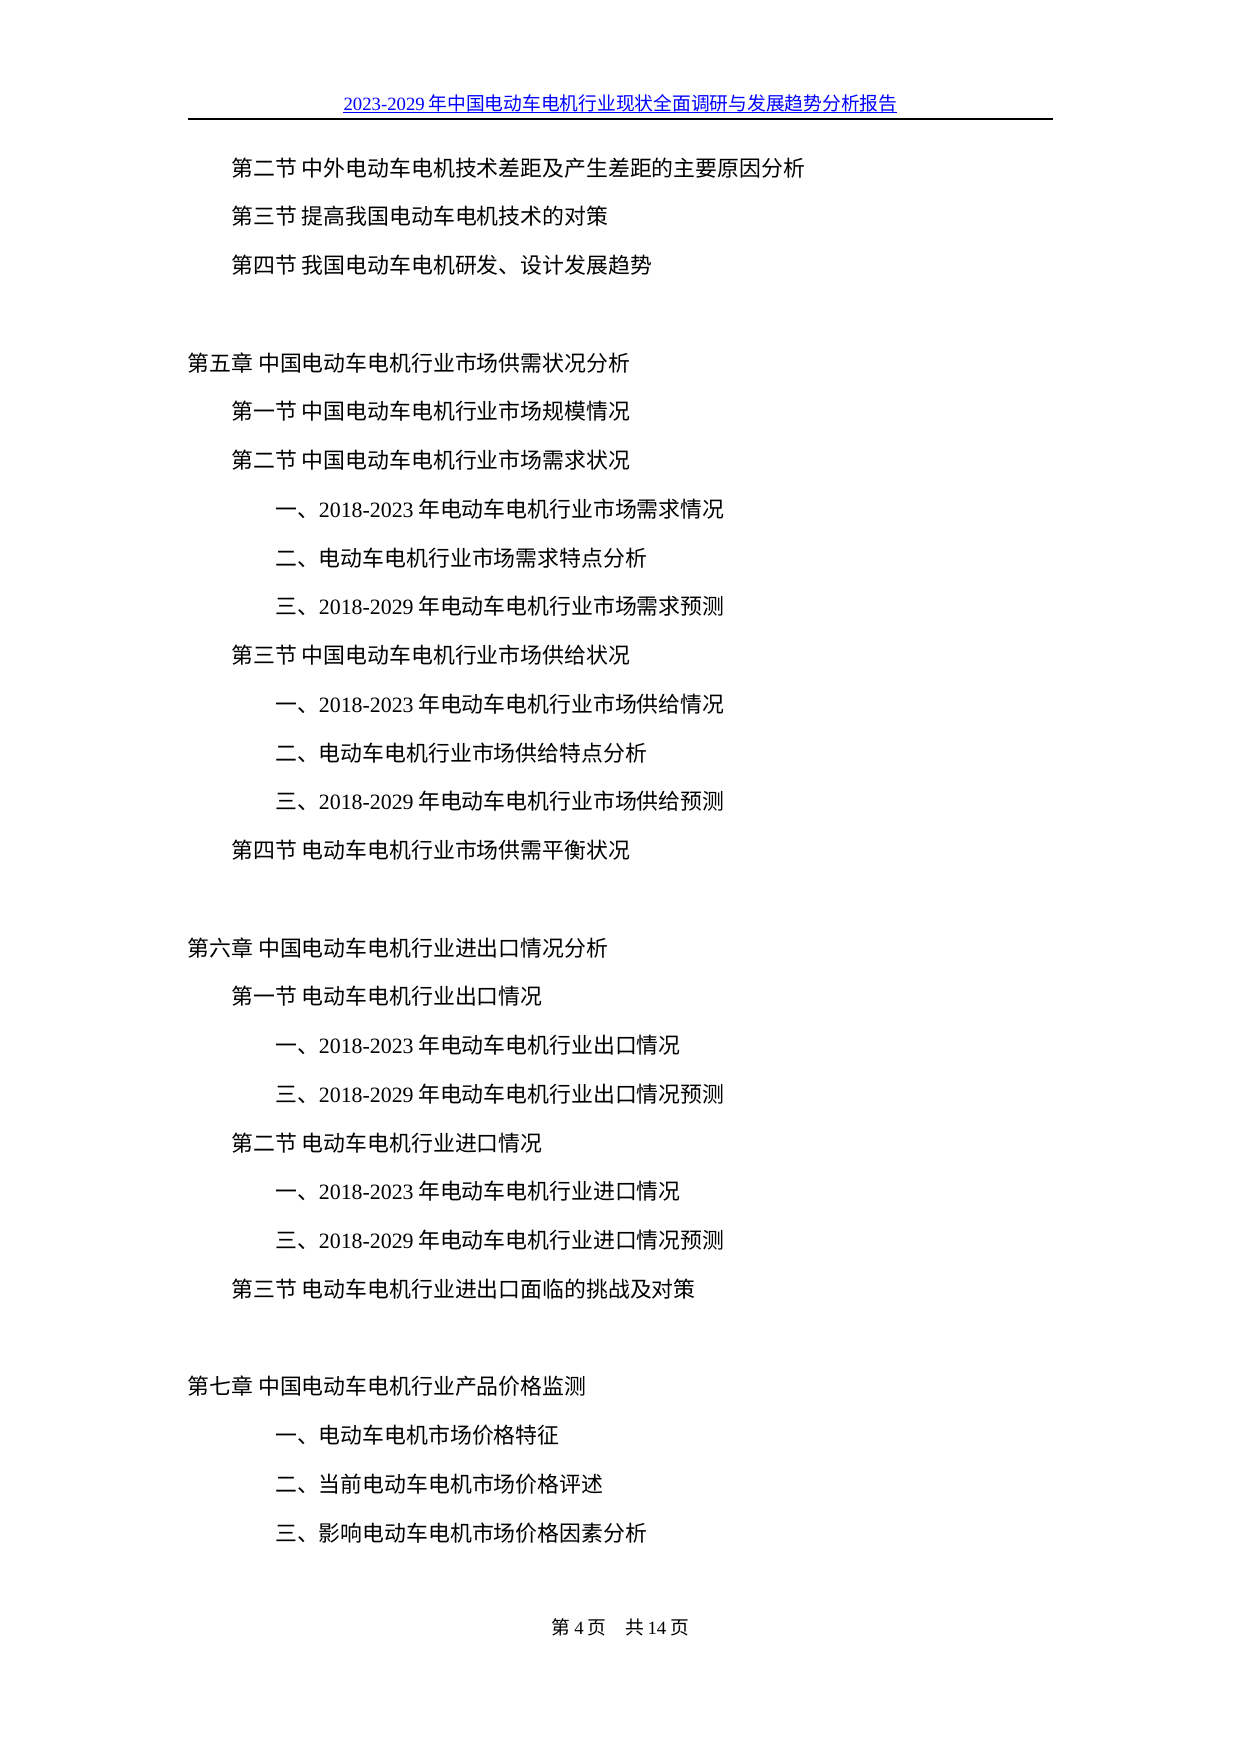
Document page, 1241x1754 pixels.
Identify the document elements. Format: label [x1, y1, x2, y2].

text [187, 150, 1053, 1548]
